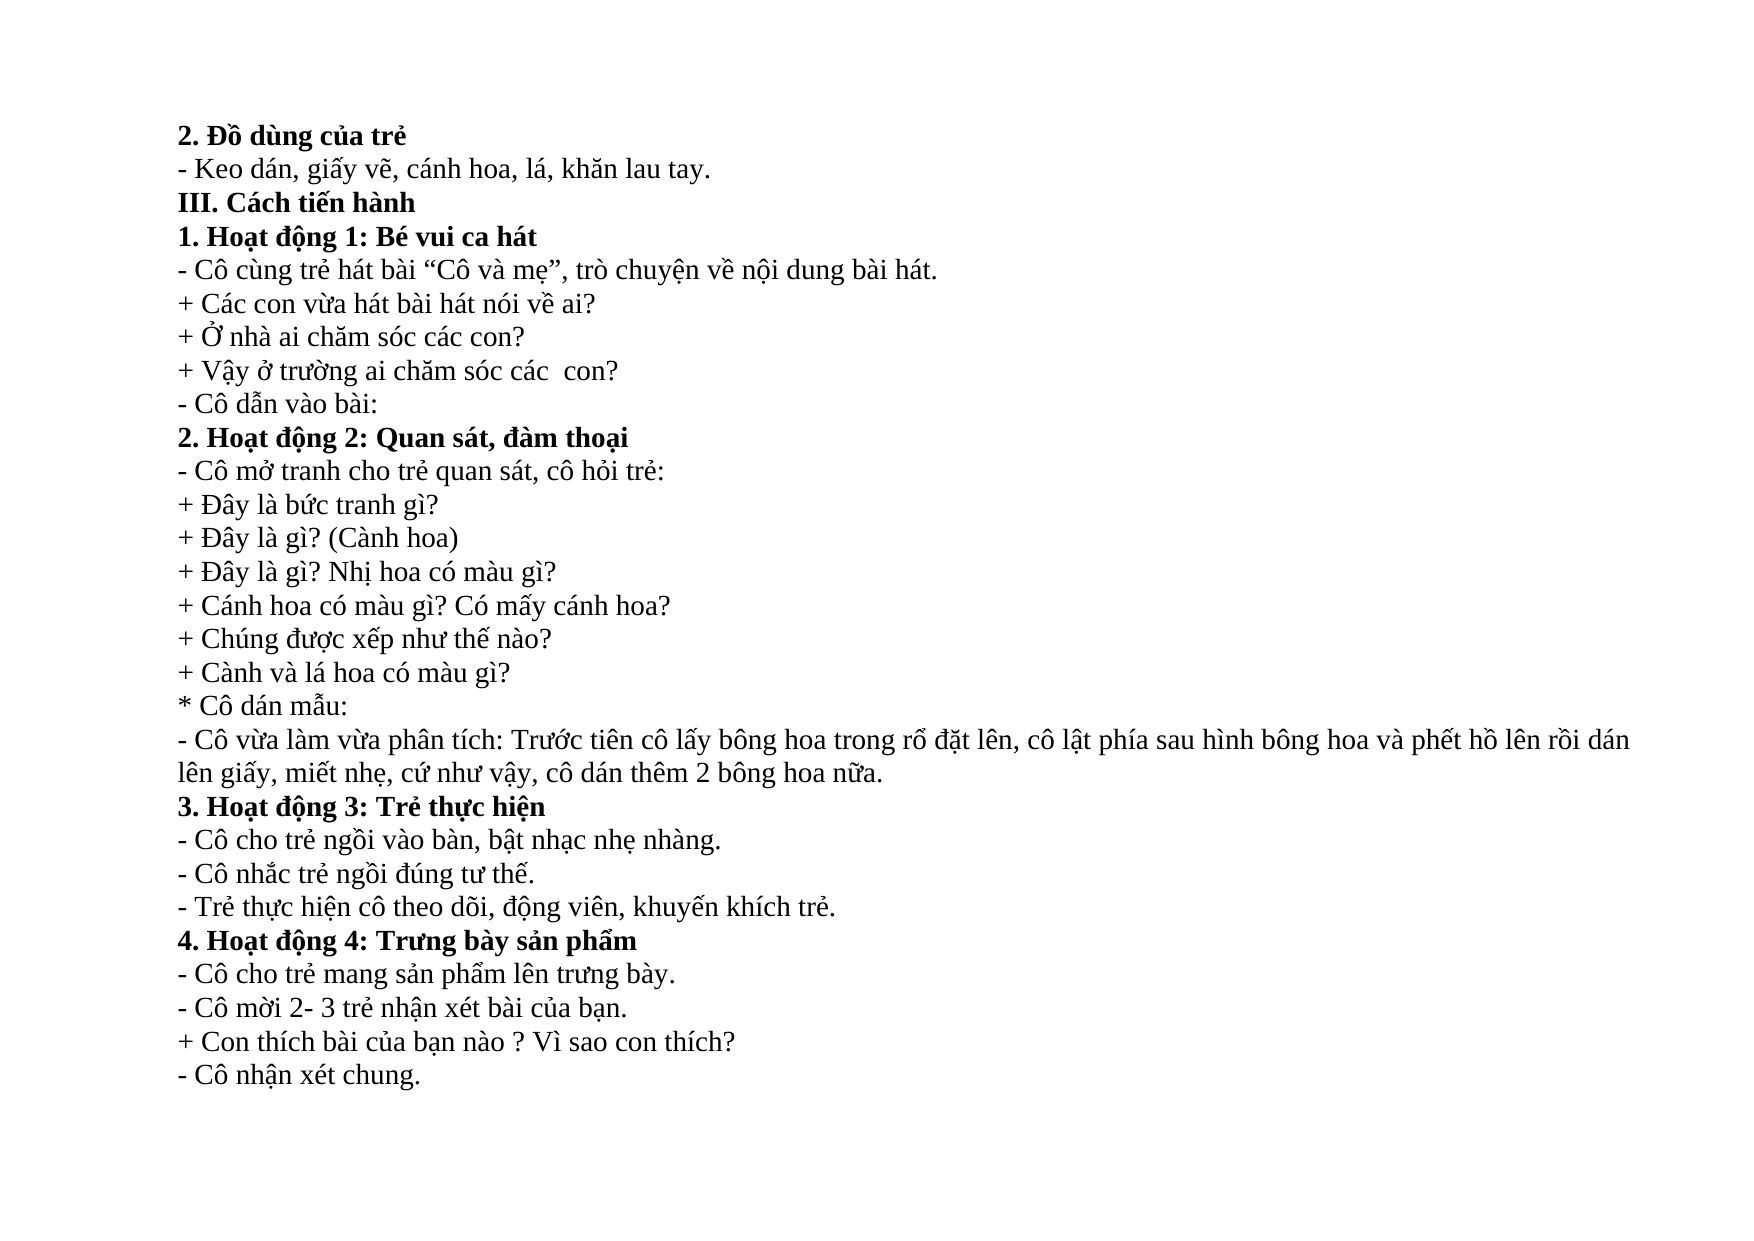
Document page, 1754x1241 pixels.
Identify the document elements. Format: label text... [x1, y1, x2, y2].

text - Cô nhận xét chung. [177, 1057, 1639, 1091]
text + Ở nhà ai chăm sóc các con? [177, 319, 1639, 353]
text - Cô dẫn vào bài: [177, 386, 1639, 420]
text + Đây là gì? (Cành hoa) [177, 521, 1639, 554]
text - Keo dán, giấy vẽ, cánh hoa, lá, khăn lau tay. [177, 152, 1639, 185]
text + Vậy ở trường ai chăm sóc các con? [177, 353, 1639, 386]
text III. Cách tiến hành [177, 185, 1639, 219]
text + Cánh hoa có màu gì? Có mấy cánh hoa? [177, 588, 1639, 621]
text 4. Hoạt động 4: Trưng bày sản phẩm [177, 923, 1639, 957]
text 2. Đồ dùng của trẻ [177, 118, 1639, 152]
text - Cô vừa làm vừa phân tích: Trước tiên cô lấy bông hoa trong rổ đặt lên, cô lật phía sau hình bông hoa và phết hồ lên rồi dán lên giấy, miết nhẹ, cứ như vậy, cô dán thêm 2 bông hoa nữa. [177, 722, 1639, 789]
text 1. Hoạt động 1: Bé vui ca hát [177, 219, 1639, 252]
text - Trẻ thực hiện cô theo dõi, động viên, khuyến khích trẻ. [177, 889, 1639, 923]
text - Cô cùng trẻ hát bài “Cô và mẹ”, trò chuyện về nội dung bài hát. [177, 252, 1639, 286]
text - Cô nhắc trẻ ngồi đúng tư thế. [177, 856, 1639, 889]
text - Cô cho trẻ ngồi vào bàn, bật nhạc nhẹ nhàng. [177, 822, 1639, 856]
text 3. Hoạt động 3: Trẻ thực hiện [177, 789, 1639, 822]
text + Chúng được xếp như thế nào? [177, 621, 1639, 655]
text - Cô mời 2- 3 trẻ nhận xét bài của bạn. [177, 990, 1639, 1024]
text + Đây là bức tranh gì? [177, 487, 1639, 521]
text 2. Hoạt động 2: Quan sát, đàm thoại [177, 420, 1639, 453]
text + Các con vừa hát bài hát nói về ai? [177, 286, 1639, 319]
text - Cô mở tranh cho trẻ quan sát, cô hỏi trẻ: [177, 453, 1639, 487]
text + Con thích bài của bạn nào ? Vì sao con thích? [177, 1024, 1639, 1057]
text + Đây là gì? Nhị hoa có màu gì? [177, 554, 1639, 588]
text * Cô dán mẫu: [177, 688, 1639, 722]
text + Cành và lá hoa có màu gì? [177, 655, 1639, 688]
text - Cô cho trẻ mang sản phẩm lên trưng bày. [177, 957, 1639, 990]
